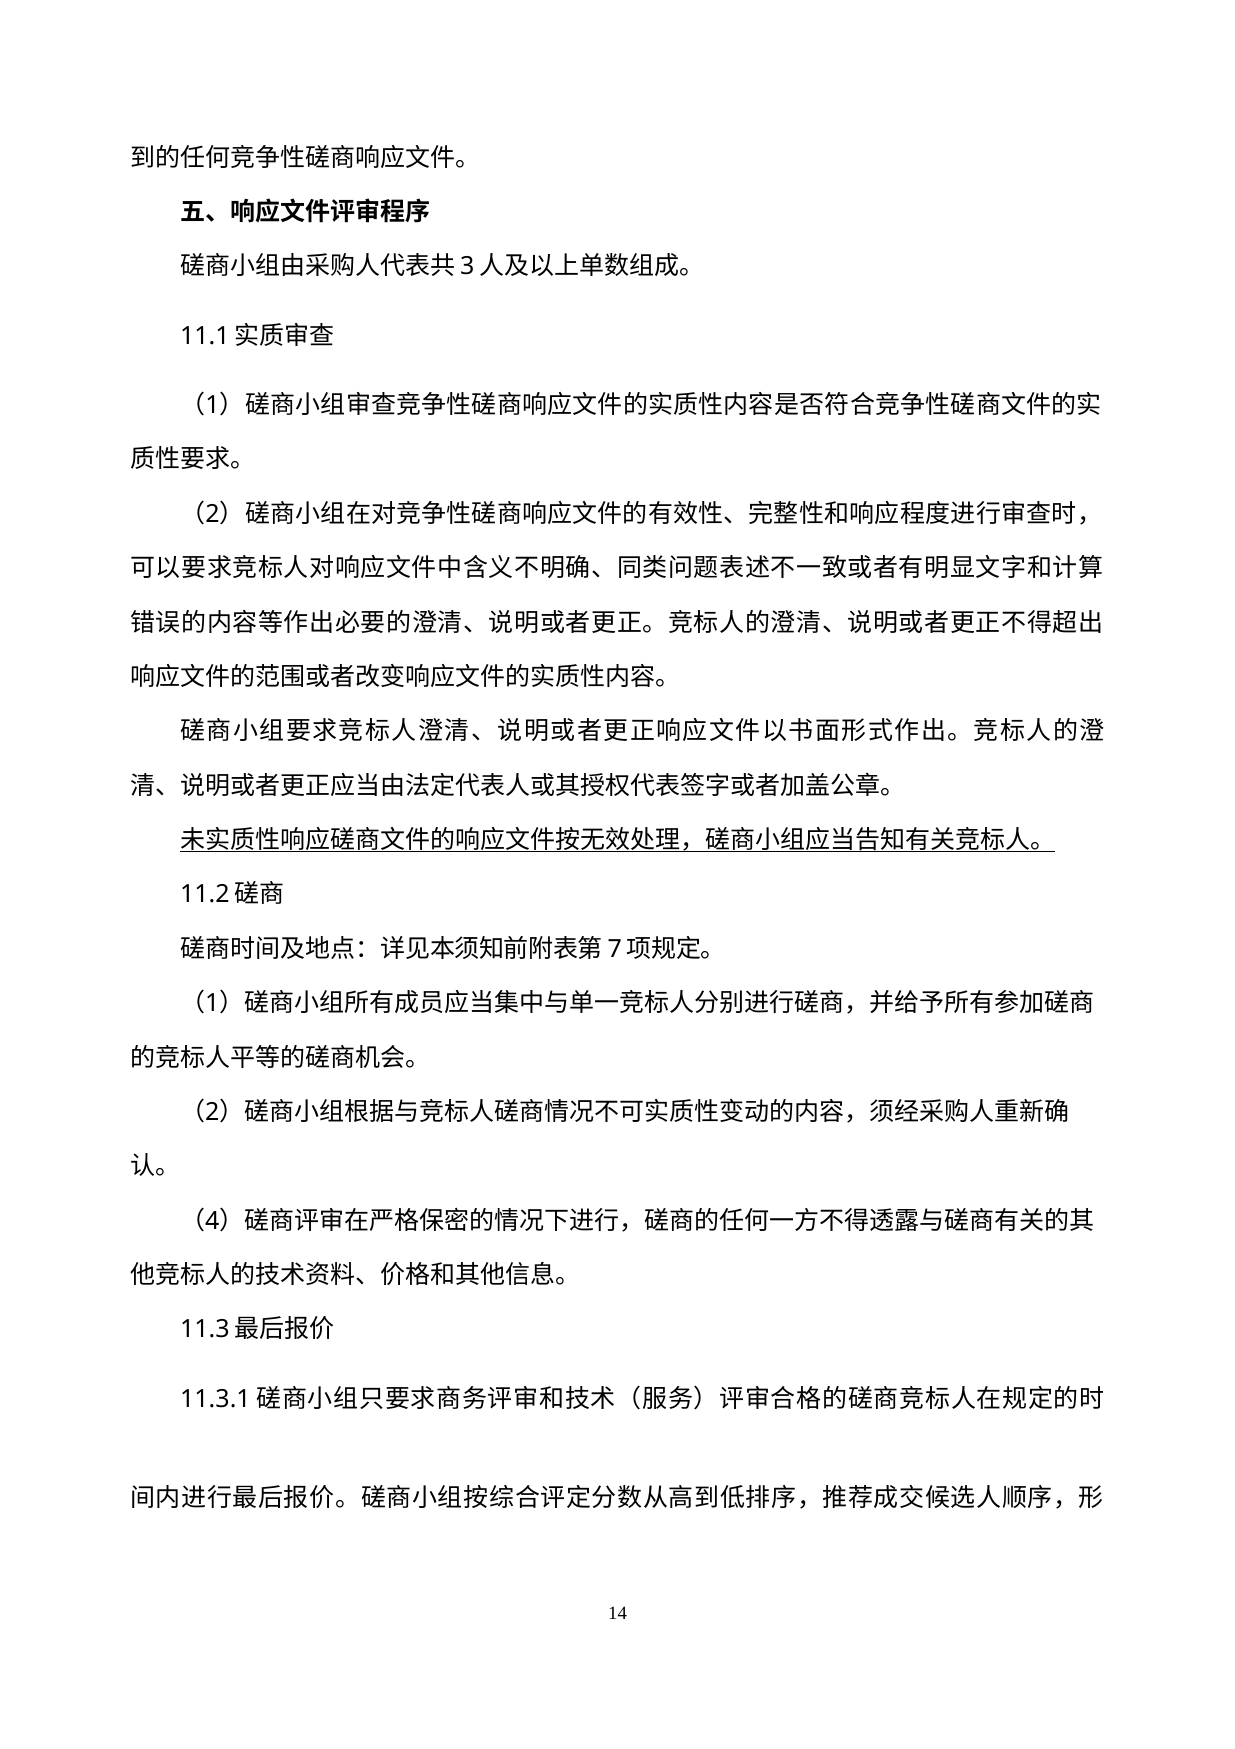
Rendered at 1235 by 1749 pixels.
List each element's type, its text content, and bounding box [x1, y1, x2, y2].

text 11.3最后报价 [130, 1309, 1104, 1345]
text （2）磋商小组在对竞争性磋商响应文件的有效性、完整性和响应程度进行审查时，可以要求竞标人对响应文件中含义不明确、同类问题表述不一致或者有明显文字和计算错误的内容等作出必要的澄清、说明或者更正。竞标人的澄清、说明或者更正不得超出响应文件的范围或者改变响应文件的实质性内容。 [130, 493, 1104, 693]
text 未实质性响应磋商文件的响应文件按无效处理，磋商小组应当告知有关竞标人。 [130, 819, 1104, 856]
text 磋商小组要求竞标人澄清、说明或者更正响应文件以书面形式作出。竞标人的澄清、说明或者更正应当由法定代表人或其授权代表签字或者加盖公章。 [130, 711, 1104, 801]
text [130, 137, 1104, 173]
text （1）磋商小组审查竞争性磋商响应文件的实质性内容是否符合竞争性磋商文件的实质性要求。 [130, 384, 1104, 475]
text （2）磋商小组根据与竞标人磋商情况不可实质性变动的内容，须经采购人重新确认。 [130, 1091, 1104, 1182]
text （1）磋商小组所有成员应当集中与单一竞标人分别进行磋商，并给予所有参加磋商的竞标人平等的磋商机会。 [130, 983, 1104, 1073]
text （4）磋商评审在严格保密的情况下进行，磋商的任何一方不得透露与磋商有关的其他竞标人的技术资料、价格和其他信息。 [130, 1200, 1104, 1291]
text 11.2磋商 [130, 874, 1104, 910]
text 11.1实质审查 [130, 300, 1104, 366]
text 磋商时间及地点：详见本须知前附表第7项规定。 [130, 928, 1104, 964]
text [130, 1363, 1104, 1529]
text 磋商小组由采购人代表共3人及以上单数组成。 [130, 246, 1104, 282]
text 五、响应文件评审程序 [130, 191, 1104, 228]
